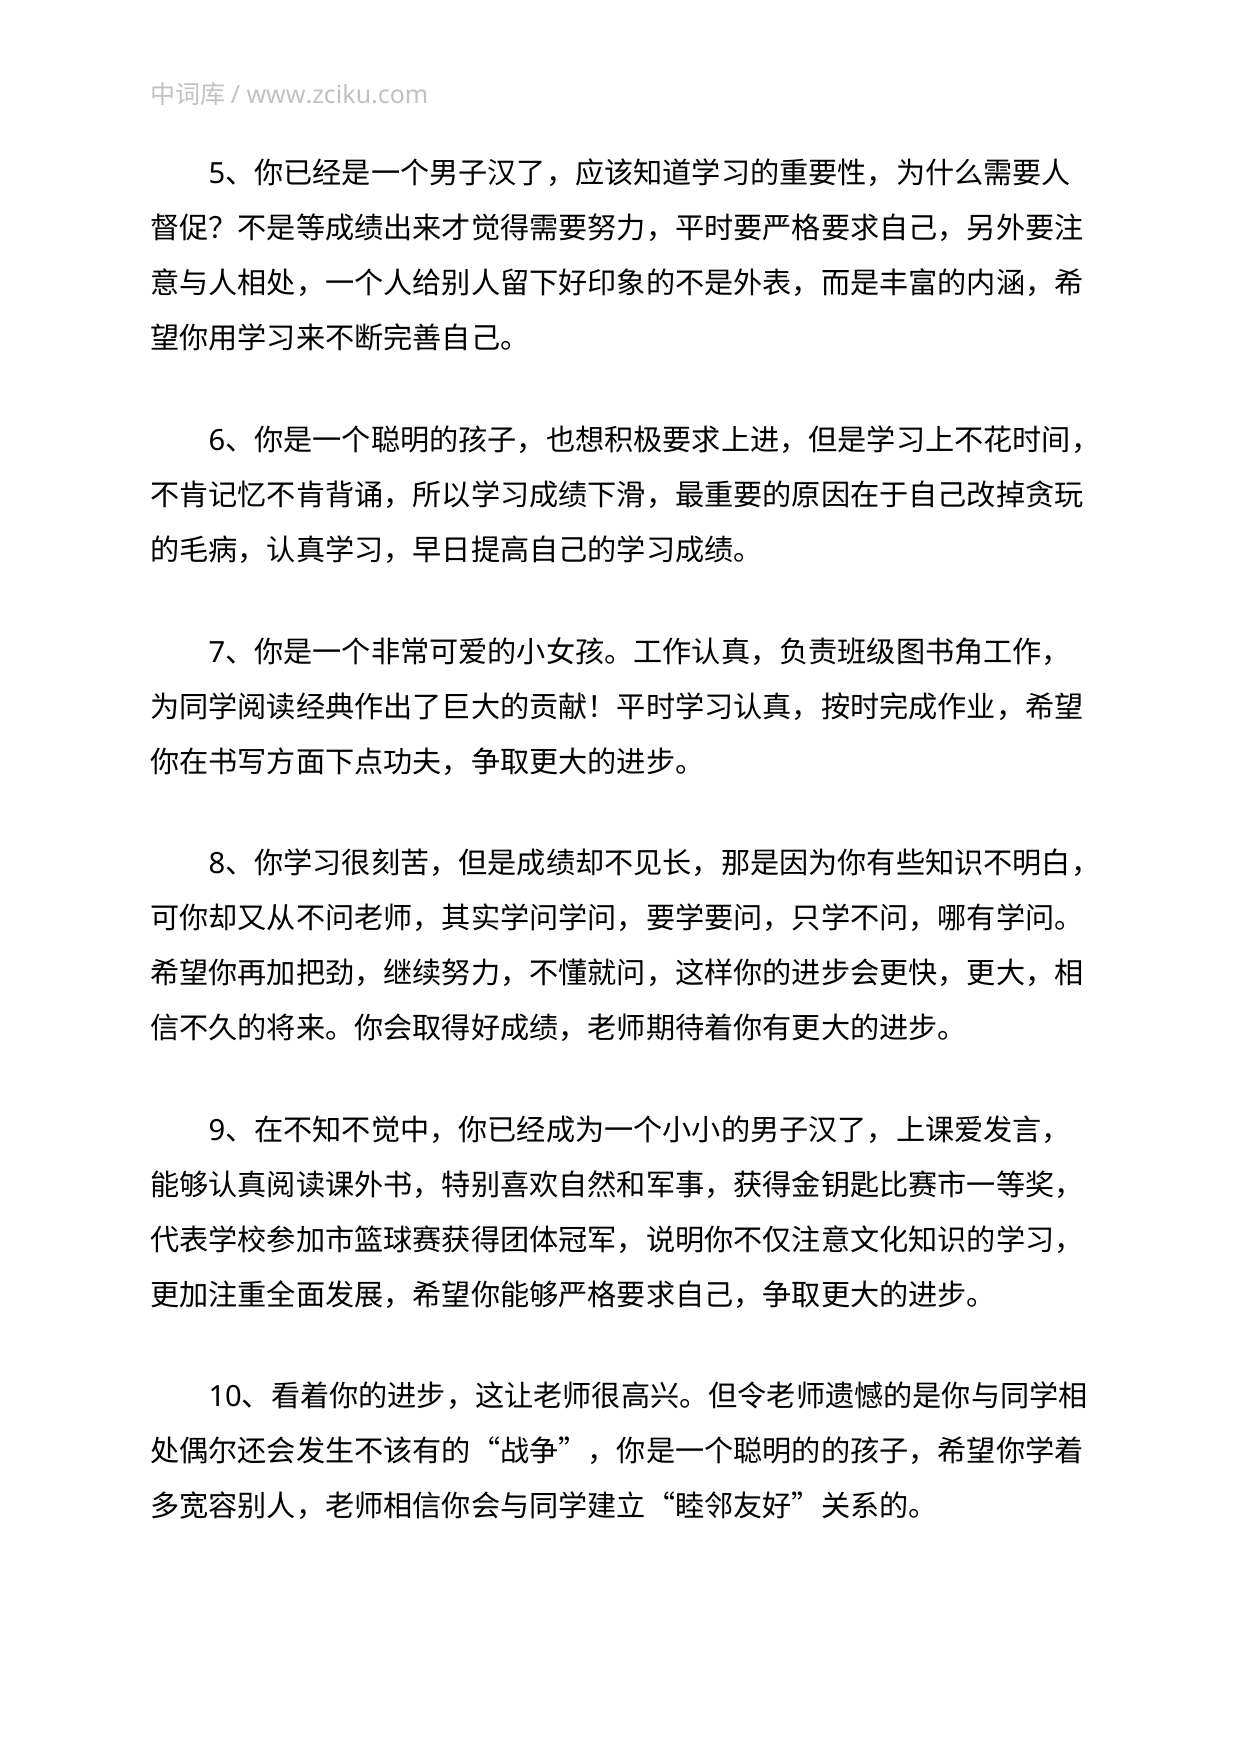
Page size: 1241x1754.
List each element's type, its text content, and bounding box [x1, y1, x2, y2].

text 7、你是一个非常可爱的小女孩。工作认真，负责班级图书角工作，为同学阅读经典作出了巨大的贡献！平时学习认真，按时完成作业，希望你在书写方面下点功夫，争取更大的进步。 [150, 628, 1090, 780]
text 6、你是一个聪明的孩子，也想积极要求上进，但是学习上不花时间，不肯记忆不肯背诵，所以学习成绩下滑，最重要的原因在于自己改掉贪玩的毛病，认真学习，早日提高自己的学习成绩。 [150, 417, 1090, 569]
text 9、在不知不觉中，你已经成为一个小小的男子汉了，上课爱发言，能够认真阅读课外书，特别喜欢自然和军事，获得金钥匙比赛市一等奖，代表学校参加市篮球赛获得团体冠军，说明你不仅注意文化知识的学习，更加注重全面发展，希望你能够严格要求自己，争取更大的进步。 [150, 1106, 1090, 1313]
text 10、看着你的进步，这让老师很高兴。但令老师遗憾的是你与同学相处偶尔还会发生不该有的“战争”，你是一个聪明的的孩子，希望你学着多宽容别人，老师相信你会与同学建立“睦邻友好”关系的。 [150, 1373, 1090, 1525]
text 8、你学习很刻苦，但是成绩却不见长，那是因为你有些知识不明白，可你却又从不问老师，其实学问学问，要学要问，只学不问，哪有学问。希望你再加把劲，继续努力，不懂就问，这样你的进步会更快，更大，相信不久的将来。你会取得好成绩，老师期待着你有更大的进步。 [150, 840, 1090, 1047]
text 5、你已经是一个男子汉了，应该知道学习的重要性，为什么需要人督促？不是等成绩出来才觉得需要努力，平时要严格要求自己，另外要注意与人相处，一个人给别人留下好印象的不是外表，而是丰富的内涵，希望你用学习来不断完善自己。 [150, 150, 1090, 357]
